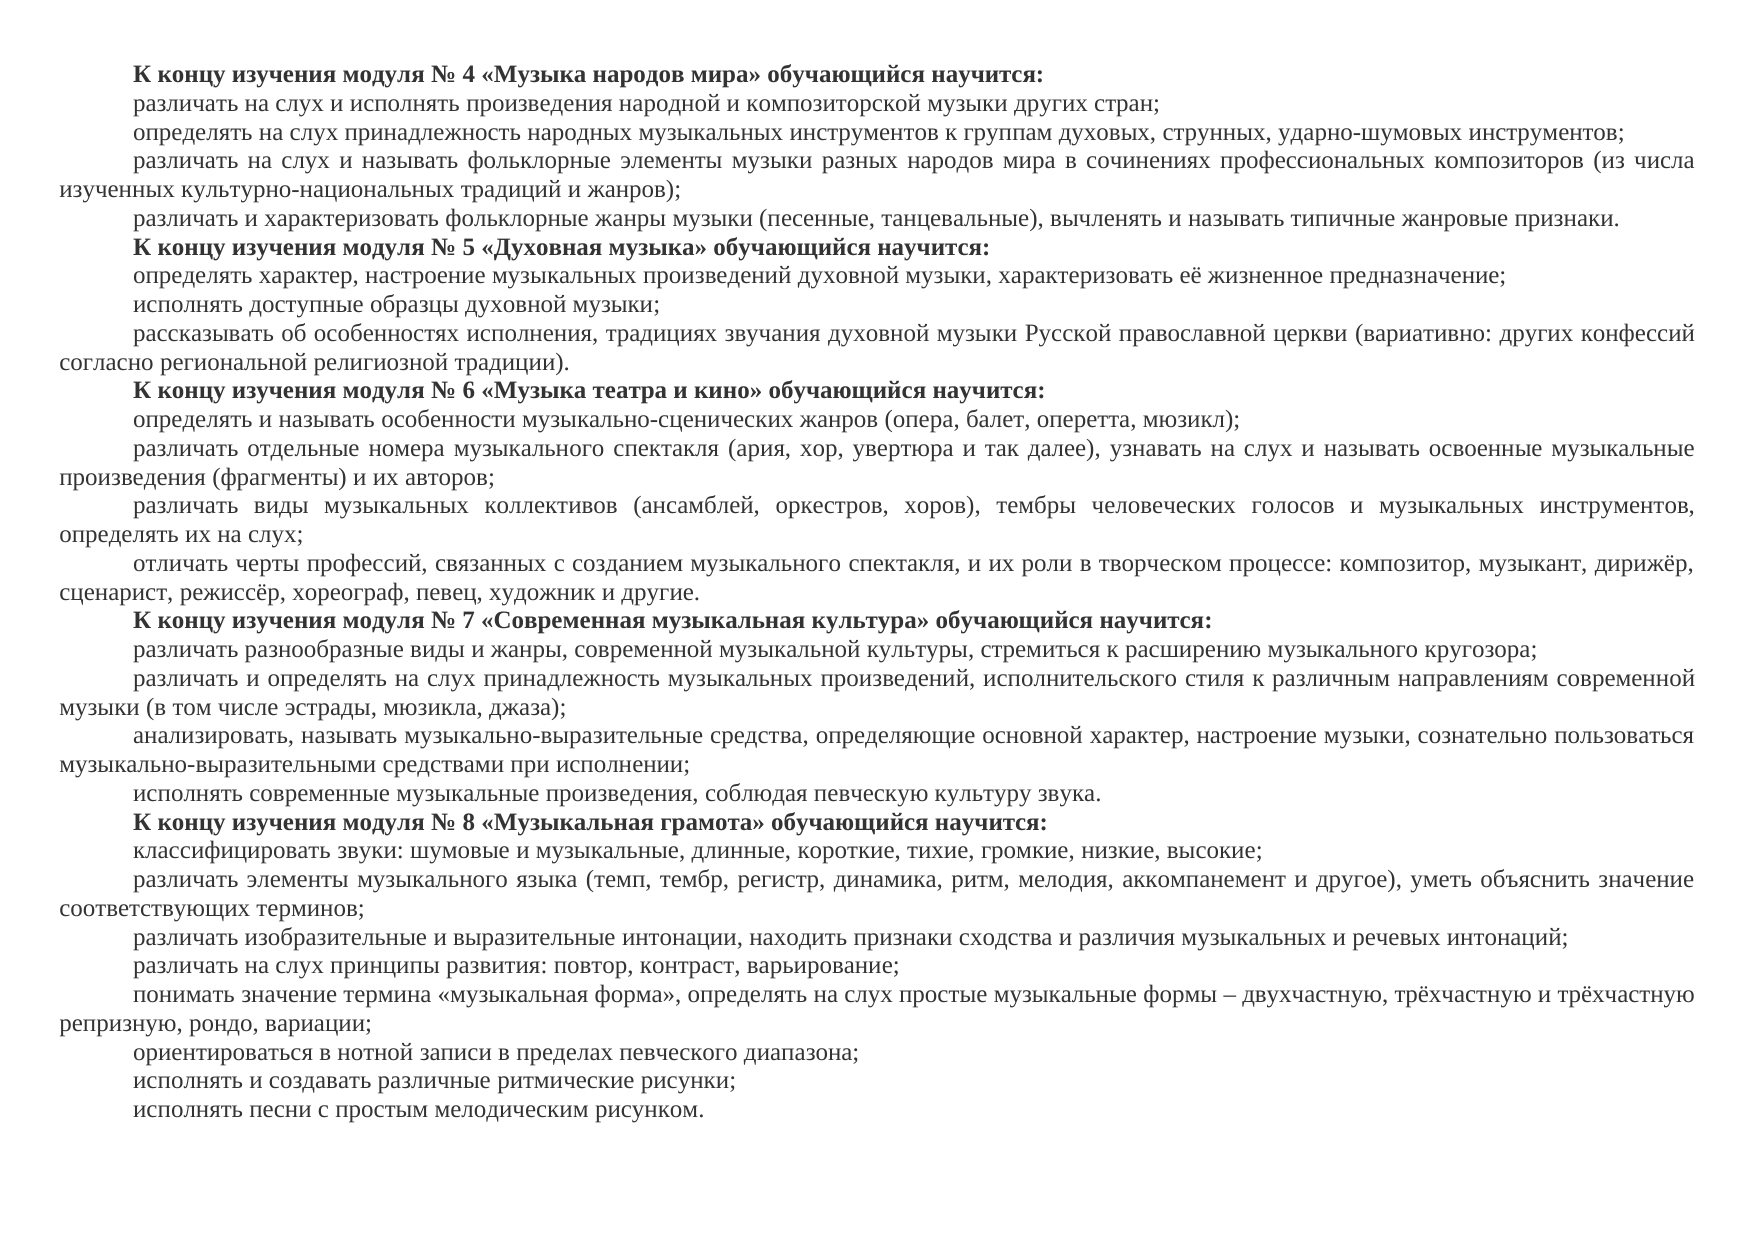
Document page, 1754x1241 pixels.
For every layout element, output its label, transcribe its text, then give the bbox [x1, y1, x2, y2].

text различать элементы музыкального языка (темп, тембр, регистр, динамика, ритм, мелодия, аккомпанемент и другое), уметь объяснить значение соответствующих терминов; [59, 864, 1695, 922]
text К концу изучения модуля № 8 «Музыкальная грамота» обучающийся научится: [59, 807, 1695, 835]
text анализировать, называть музыкально-выразительные средства, определяющие основной характер, настроение музыки, сознательно пользоваться музыкально-выразительными средствами при исполнении; [59, 720, 1695, 778]
text определять и называть особенности музыкально-сценических жанров (опера, балет, оперетта, мюзикл); [59, 404, 1695, 433]
text исполнять песни с простым мелодическим рисунком. [59, 1094, 1695, 1123]
text различать отдельные номера музыкального спектакля (ария, хор, увертюра и так далее), узнавать на слух и называть освоенные музыкальные произведения (фрагменты) и их авторов; [59, 433, 1695, 490]
text классифицировать звуки: шумовые и музыкальные, длинные, короткие, тихие, громкие, низкие, высокие; [59, 835, 1695, 864]
text отличать черты профессий, связанных с созданием музыкального спектакля, и их роли в творческом процессе: композитор, музыкант, дирижёр, сценарист, режиссёр, хореограф, певец, художник и другие. [59, 548, 1695, 605]
text различать и характеризовать фольклорные жанры музыки (песенные, танцевальные), вычленять и называть типичные жанровые признаки. [59, 203, 1695, 232]
text различать и определять на слух принадлежность музыкальных произведений, исполнительского стиля к различным направлениям современной музыки (в том числе эстрады, мюзикла, джаза); [59, 663, 1695, 720]
text различать виды музыкальных коллективов (ансамблей, оркестров, хоров), тембры человеческих голосов и музыкальных инструментов, определять их на слух; [59, 490, 1695, 548]
text рассказывать об особенностях исполнения, традициях звучания духовной музыки Русской православной церкви (вариативно: других конфессий согласно региональной религиозной традиции). [59, 318, 1695, 375]
text определять характер, настроение музыкальных произведений духовной музыки, характеризовать её жизненное предназначение; [59, 260, 1695, 289]
text различать разнообразные виды и жанры, современной музыкальной культуры, стремиться к расширению музыкального кругозора; [59, 634, 1695, 663]
text исполнять современные музыкальные произведения, соблюдая певческую культуру звука. [59, 778, 1695, 807]
text определять на слух принадлежность народных музыкальных инструментов к группам духовых, струнных, ударно-шумовых инструментов; [59, 117, 1695, 145]
text исполнять и создавать различные ритмические рисунки; [59, 1065, 1695, 1094]
text К концу изучения модуля № 5 «Духовная музыка» обучающийся научится: [59, 232, 1695, 260]
text различать на слух и называть фольклорные элементы музыки разных народов мира в сочинениях профессиональных композиторов (из числа изученных культурно-национальных традиций и жанров); [59, 145, 1695, 203]
text исполнять доступные образцы духовной музыки; [59, 289, 1695, 318]
text различать на слух и исполнять произведения народной и композиторской музыки других стран; [59, 88, 1695, 117]
text различать на слух принципы развития: повтор, контраст, варьирование; [59, 950, 1695, 979]
text ориентироваться в нотной записи в пределах певческого диапазона; [59, 1037, 1695, 1065]
text К концу изучения модуля № 6 «Музыка театра и кино» обучающийся научится: [59, 375, 1695, 404]
text К концу изучения модуля № 4 «Музыка народов мира» обучающийся научится: [59, 59, 1695, 88]
text К концу изучения модуля № 7 «Современная музыкальная культура» обучающийся научится: [59, 605, 1695, 634]
text различать изобразительные и выразительные интонации, находить признаки сходства и различия музыкальных и речевых интонаций; [59, 922, 1695, 950]
text понимать значение термина «музыкальная форма», определять на слух простые музыкальные формы – двухчастную, трёхчастную и трёхчастную репризную, рондо, вариации; [59, 979, 1695, 1037]
